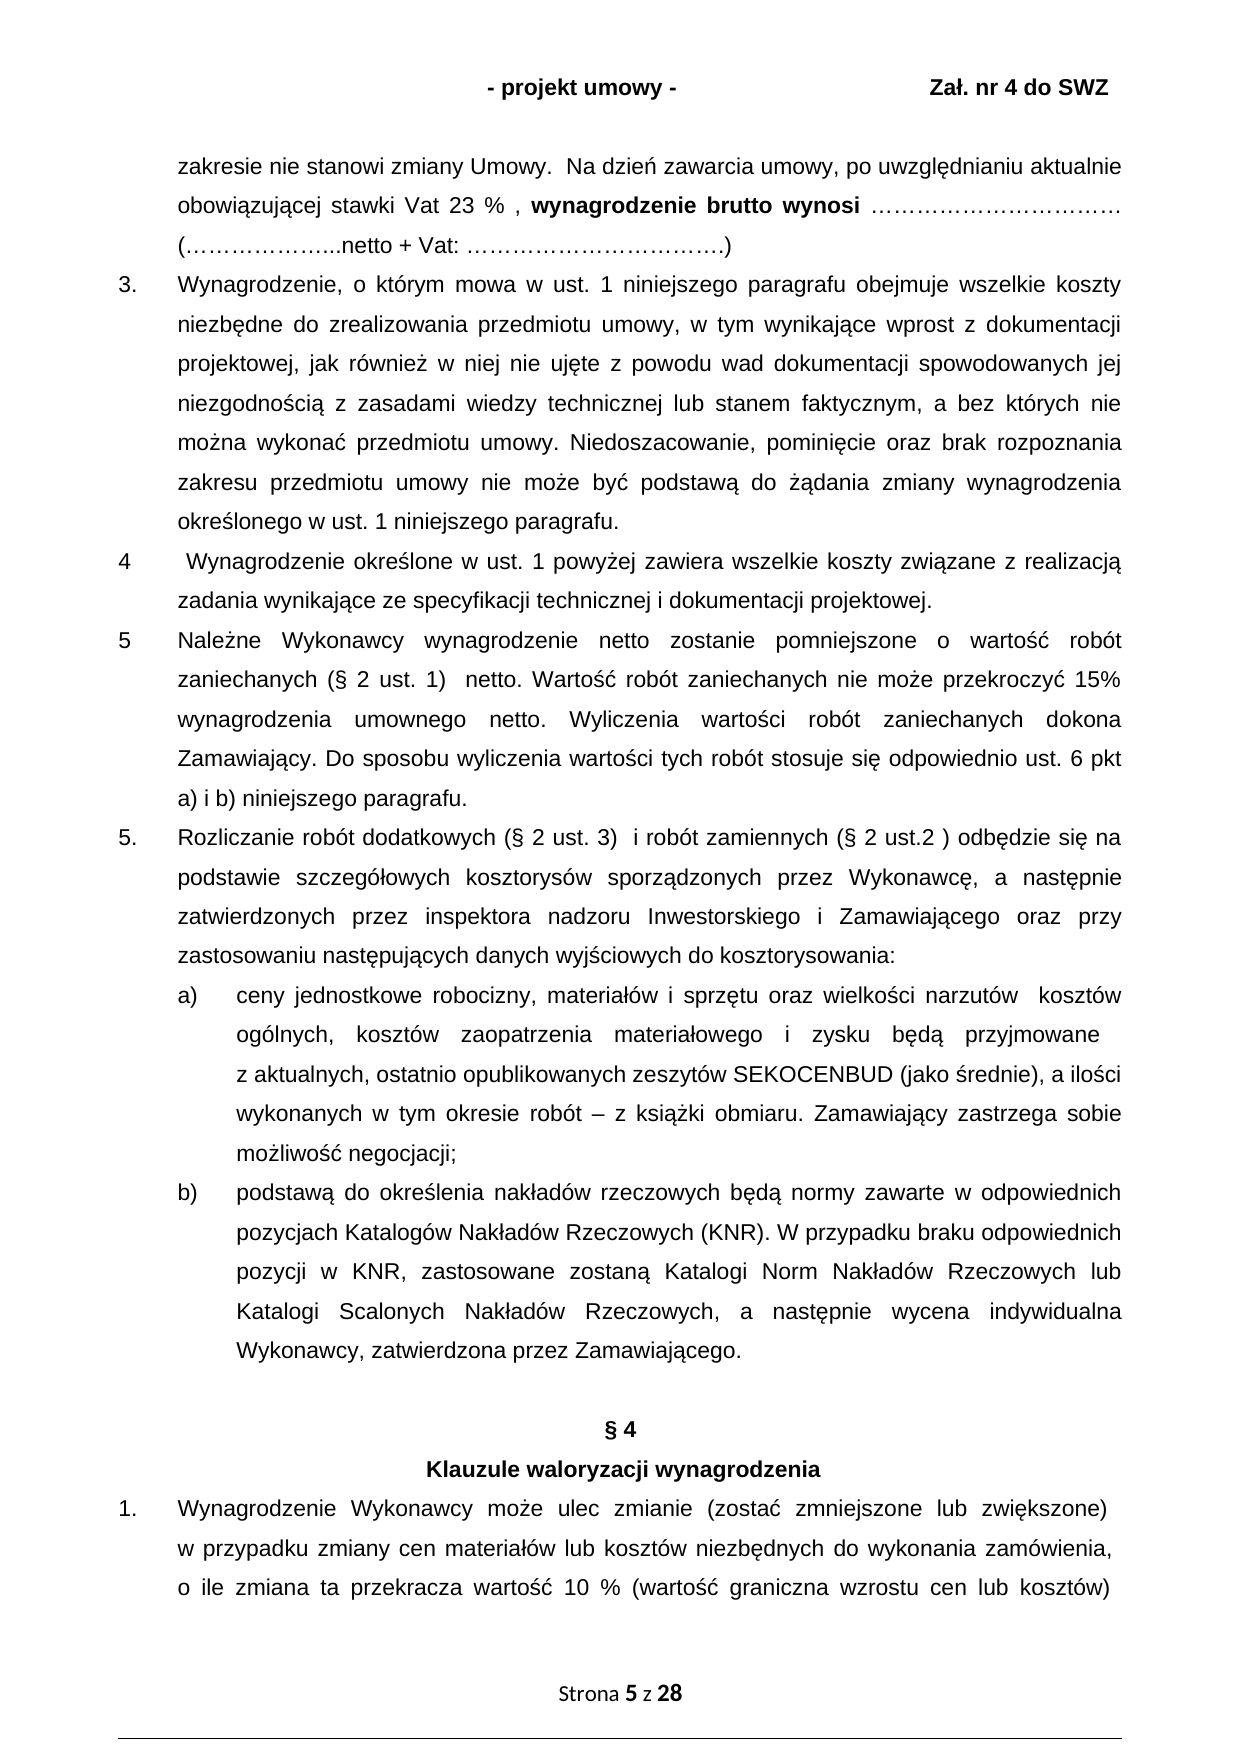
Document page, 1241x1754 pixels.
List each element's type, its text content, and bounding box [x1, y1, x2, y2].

list Rozliczanie robót dodatkowych (§ 2 ust. 3) i robót zamiennych (§ 2 ust.2 ) odbędzie się na podstawie szczegółowych kosztorysów sporządzonych przez Wykonawcę, a następnie zatwierdzonych przez inspektora nadzoru Inwestorskiego i Zamawiającego oraz przy zastosowaniu następujących danych wyjściowych do kosztorysowania: [118, 824, 1122, 969]
list Należne Wykonawcy wynagrodzenie netto zostanie pomniejszone o wartość robót zaniechanych (§ 2 ust. 1) netto. Wartość robót zaniechanych nie może przekroczyć 15% wynagrodzenia umownego netto. Wyliczenia wartości robót zaniechanych dokona Zamawiający. Do sposobu wyliczenia wartości tych robót stosuje się odpowiednio ust. 6 pkt a) i b) niniejszego paragrafu. [118, 627, 1122, 811]
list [118, 1495, 1122, 1600]
text Klauzule waloryzacji wynagrodzenia [118, 1456, 1122, 1482]
text § 4 [118, 1416, 1122, 1442]
list podstawą do określenia nakładów rzeczowych będą normy zawarte w odpowiednich pozycjach Katalogów Nakładów Rzeczowych (KNR). W przypadku braku odpowiednich pozycji w KNR, zastosowane zostaną Katalogi Norm Nakładów Rzeczowych lub Katalogi Scalonych Nakładów Rzeczowych, a następnie wycena indywidualna Wykonawcy, zatwierdzona przez Zamawiającego. [177, 1179, 1122, 1363]
list ceny jednostkowe robocizny, materiałów i sprzętu oraz wielkości narzutów kosztów ogólnych, kosztów zaopatrzenia materiałowego i zysku będą przyjmowane z aktualnych, ostatnio opublikowanych zeszytów SEKOCENBUD (jako średnie), a ilości wykonanych w tym okresie robót – z książki obmiaru. Zamawiający zastrzega sobie możliwość negocjacji; [177, 982, 1122, 1166]
list Wynagrodzenie określone w ust. 1 powyżej zawiera wszelkie koszty związane z realizacją zadania wynikające ze specyfikacji technicznej i dokumentacji projektowej. [118, 548, 1122, 613]
list Wynagrodzenie, o którym mowa w ust. 1 niniejszego paragrafu obejmuje wszelkie koszty niezbędne do zrealizowania przedmiotu umowy, w tym wynikające wprost z dokumentacji projektowej, jak również w niej nie ujęte z powodu wad dokumentacji spowodowanych jej niezgodnością z zasadami wiedzy technicznej lub stanem faktycznym, a bez których nie można wykonać przedmiotu umowy. Niedoszacowanie, pominięcie oraz brak rozpoznania zakresu przedmiotu umowy nie może być podstawą do żądania zmiany wynagrodzenia określonego w ust. 1 niniejszego paragrafu. [118, 271, 1122, 534]
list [118, 153, 1122, 258]
